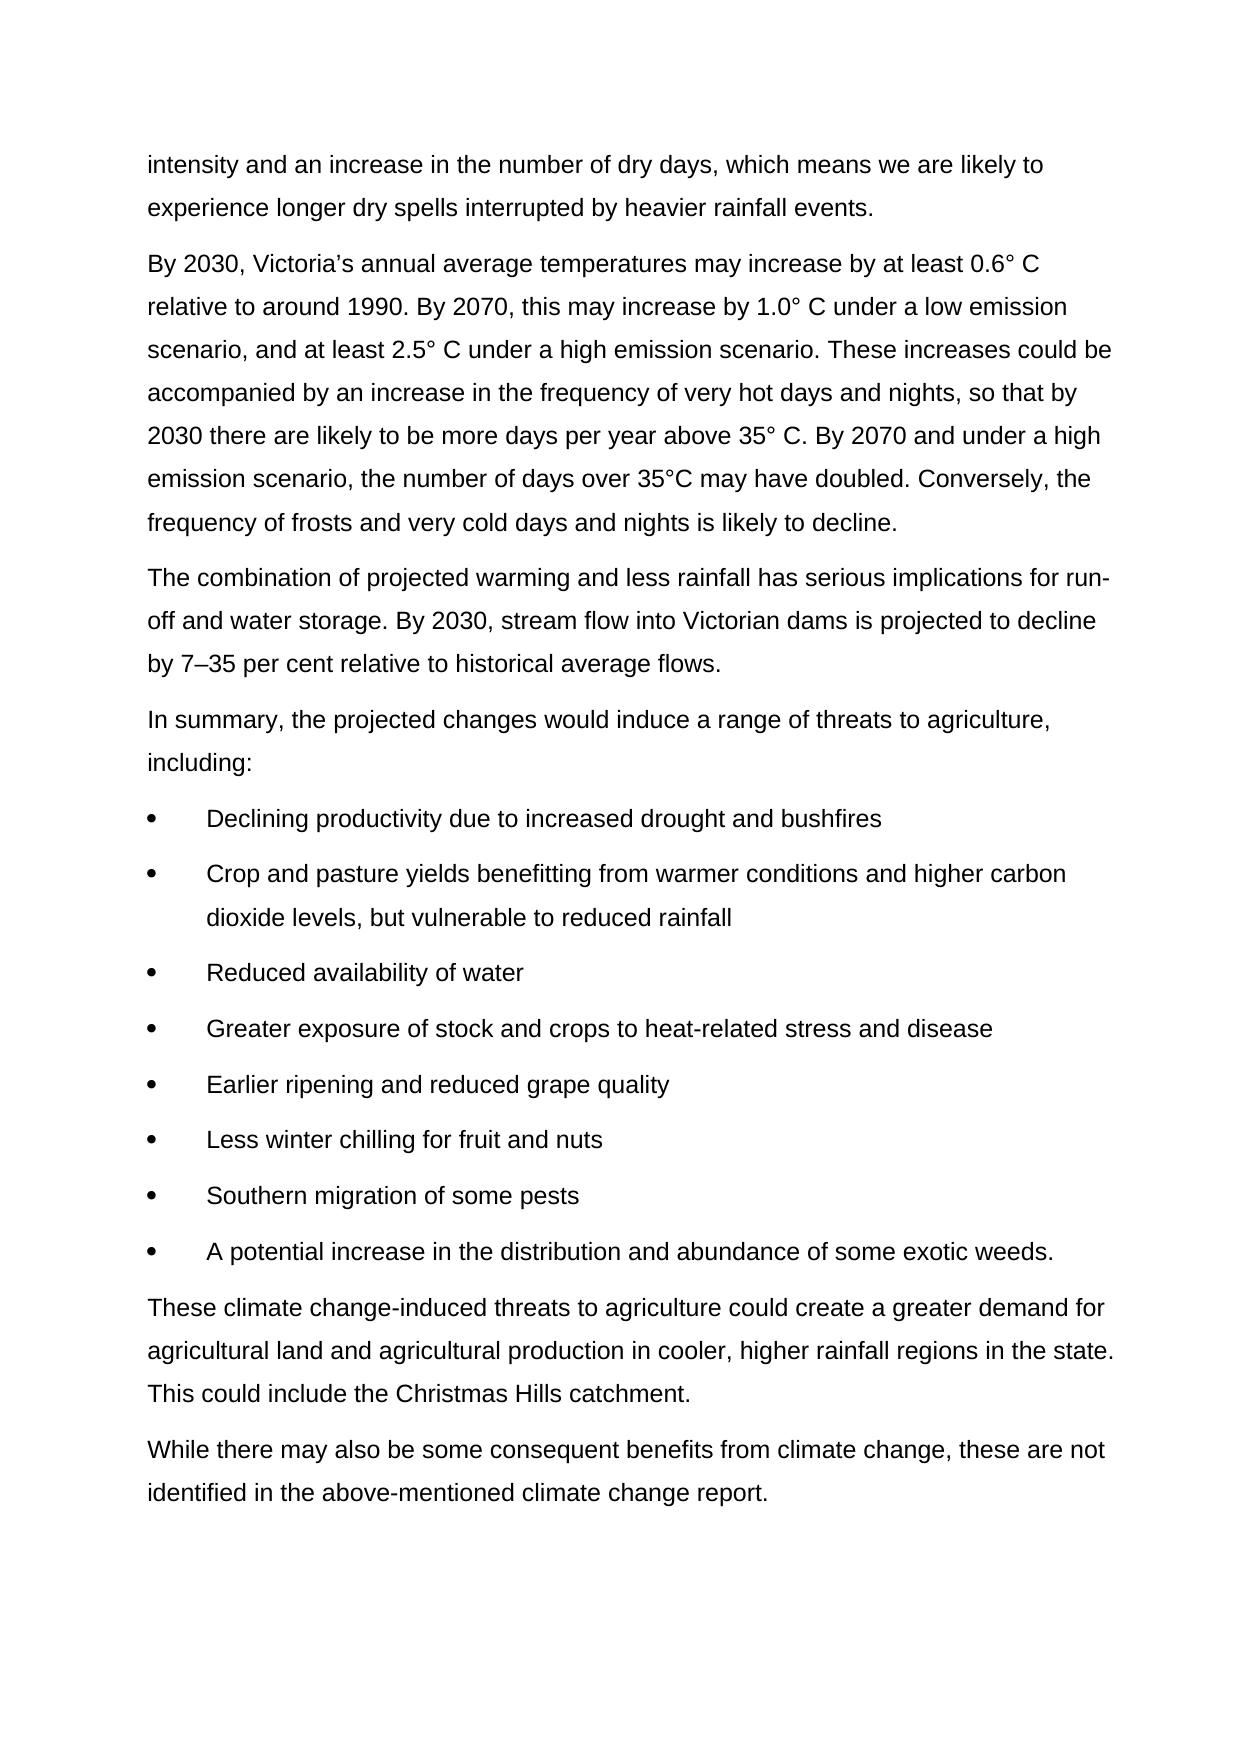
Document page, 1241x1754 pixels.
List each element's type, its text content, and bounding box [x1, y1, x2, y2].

text Southern migration of some pests [147, 1181, 1120, 1210]
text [147, 150, 1120, 222]
text Declining productivity due to increased drought and bushfires [147, 804, 1120, 833]
text Crop and pasture yields benefitting from warmer conditions and higher carbon dioxide levels, but vulnerable to reduced rainfall [147, 859, 1120, 931]
text Greater exposure of stock and crops to heat-related stress and disease [147, 1014, 1120, 1043]
text In summary, the projected changes would induce a range of threats to agriculture, including: [147, 705, 1120, 777]
text Earlier ripening and reduced grape quality [147, 1070, 1120, 1099]
text These climate change-induced threats to agriculture could create a greater demand for agricultural land and agricultural production in cooler, higher rainfall regions in the state. This could include the Christmas Hills catchment. [147, 1293, 1120, 1408]
text The combination of projected warming and less rainfall has serious implications for run-off and water storage. By 2030, stream flow into Victorian dams is projected to decline by 7–35 per cent relative to historical average flows. [147, 563, 1120, 678]
text While there may also be some consequent benefits from climate change, these are not identified in the above-mentioned climate change report. [147, 1434, 1120, 1506]
text Less winter chilling for fruit and nuts [147, 1126, 1120, 1154]
text Reduced availability of water [147, 958, 1120, 987]
text A potential increase in the distribution and abundance of some exotic weeds. [147, 1237, 1120, 1266]
text By 2030, Victoria’s annual average temperatures may increase by at least 0.6° C relative to around 1990. By 2070, this may increase by 1.0° C under a low emission scenario, and at least 2.5° C under a high emission scenario. These increases could be accompanied by an increase in the frequency of very hot days and nights, so that by 2030 there are likely to be more days per year above 35° C. By 2070 and under a high emission scenario, the number of days over 35°C may have doubled. Conversely, the frequency of frosts and very cold days and nights is likely to decline. [147, 249, 1120, 536]
